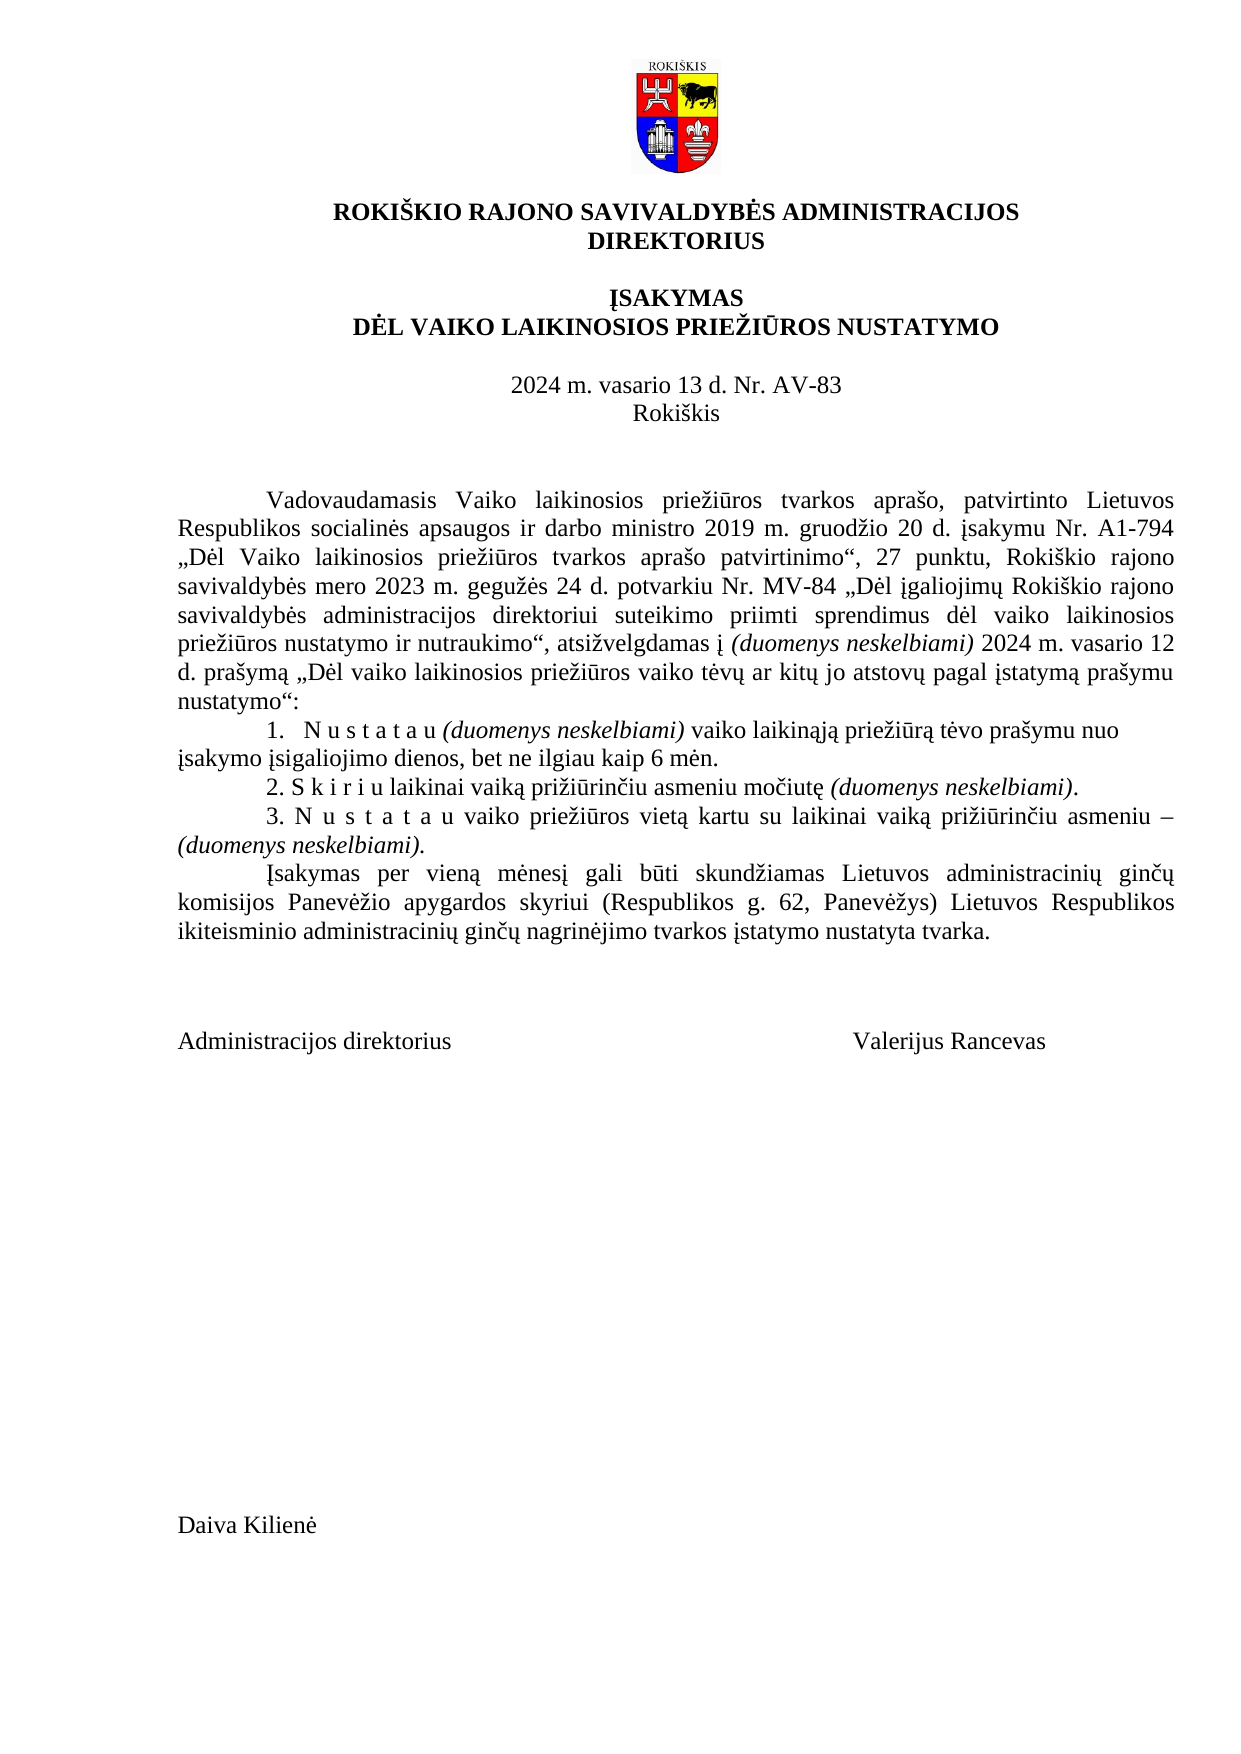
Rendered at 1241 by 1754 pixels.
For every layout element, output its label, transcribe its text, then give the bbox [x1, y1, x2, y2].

text 2. S k i r i u laikinai vaiką prižiūrinčiu asmeniu močiutę (duomenys neskelbiami). [177, 772, 1175, 801]
text DĖL VAIKO LAIKINOSIOS PRIEŽIŪROS NUSTATYMO [177, 312, 1175, 341]
list N u s t a t a u (duomenys neskelbiami) vaiko laikinąją priežiūrą tėvo prašymu nuo [266, 715, 1175, 743]
text Daiva Kilienė [177, 1510, 1175, 1539]
text Vadovaudamasis Vaiko laikinosios priežiūros tvarkos aprašo, patvirtinto Lietuvos Respublikos socialinės apsaugos ir darbo ministro 2019 m. gruodžio 20 d. įsakymu Nr. A1-794 „Dėl Vaiko laikinosios priežiūros tvarkos aprašo patvirtinimo“, 27 punktu, Rokiškio rajono savivaldybės mero 2023 m. gegužės 24 d. potvarkiu Nr. MV-84 „Dėl įgaliojimų Rokiškio rajono savivaldybės administracijos direktoriui suteikimo priimti sprendimus dėl vaiko laikinosios priežiūros nustatymo ir nutraukimo“, atsižvelgdamas į (duomenys neskelbiami) 2024 m. vasario 12 d. prašymą „Dėl vaiko laikinosios priežiūros vaiko tėvų ar kitų jo atstovų pagal įstatymą prašymu nustatymo“: [177, 485, 1175, 715]
text Įsakymas per vieną mėnesį gali būti skundžiamas Lietuvos administracinių ginčų komisijos Panevėžio apygardos skyriui (Respublikos g. 62, Panevėžys) Lietuvos Respublikos ikiteisminio administracinių ginčų nagrinėjimo tvarkos įstatymo nustatyta tvarka. [177, 858, 1175, 945]
text 3. N u s t a t a u vaiko priežiūros vietą kartu su laikinai vaiką prižiūrinčiu asmeniu – (duomenys neskelbiami). [177, 801, 1175, 858]
text Rokiškis [177, 398, 1175, 427]
text 2024 m. vasario 13 d. Nr. AV-83 [177, 370, 1175, 398]
picture [631, 59, 722, 174]
text Administracijos direktorius Valerijus Rancevas [177, 1026, 1175, 1055]
text įsakymo įsigaliojimo dienos, bet ne ilgiau kaip 6 mėn. [177, 743, 1175, 772]
